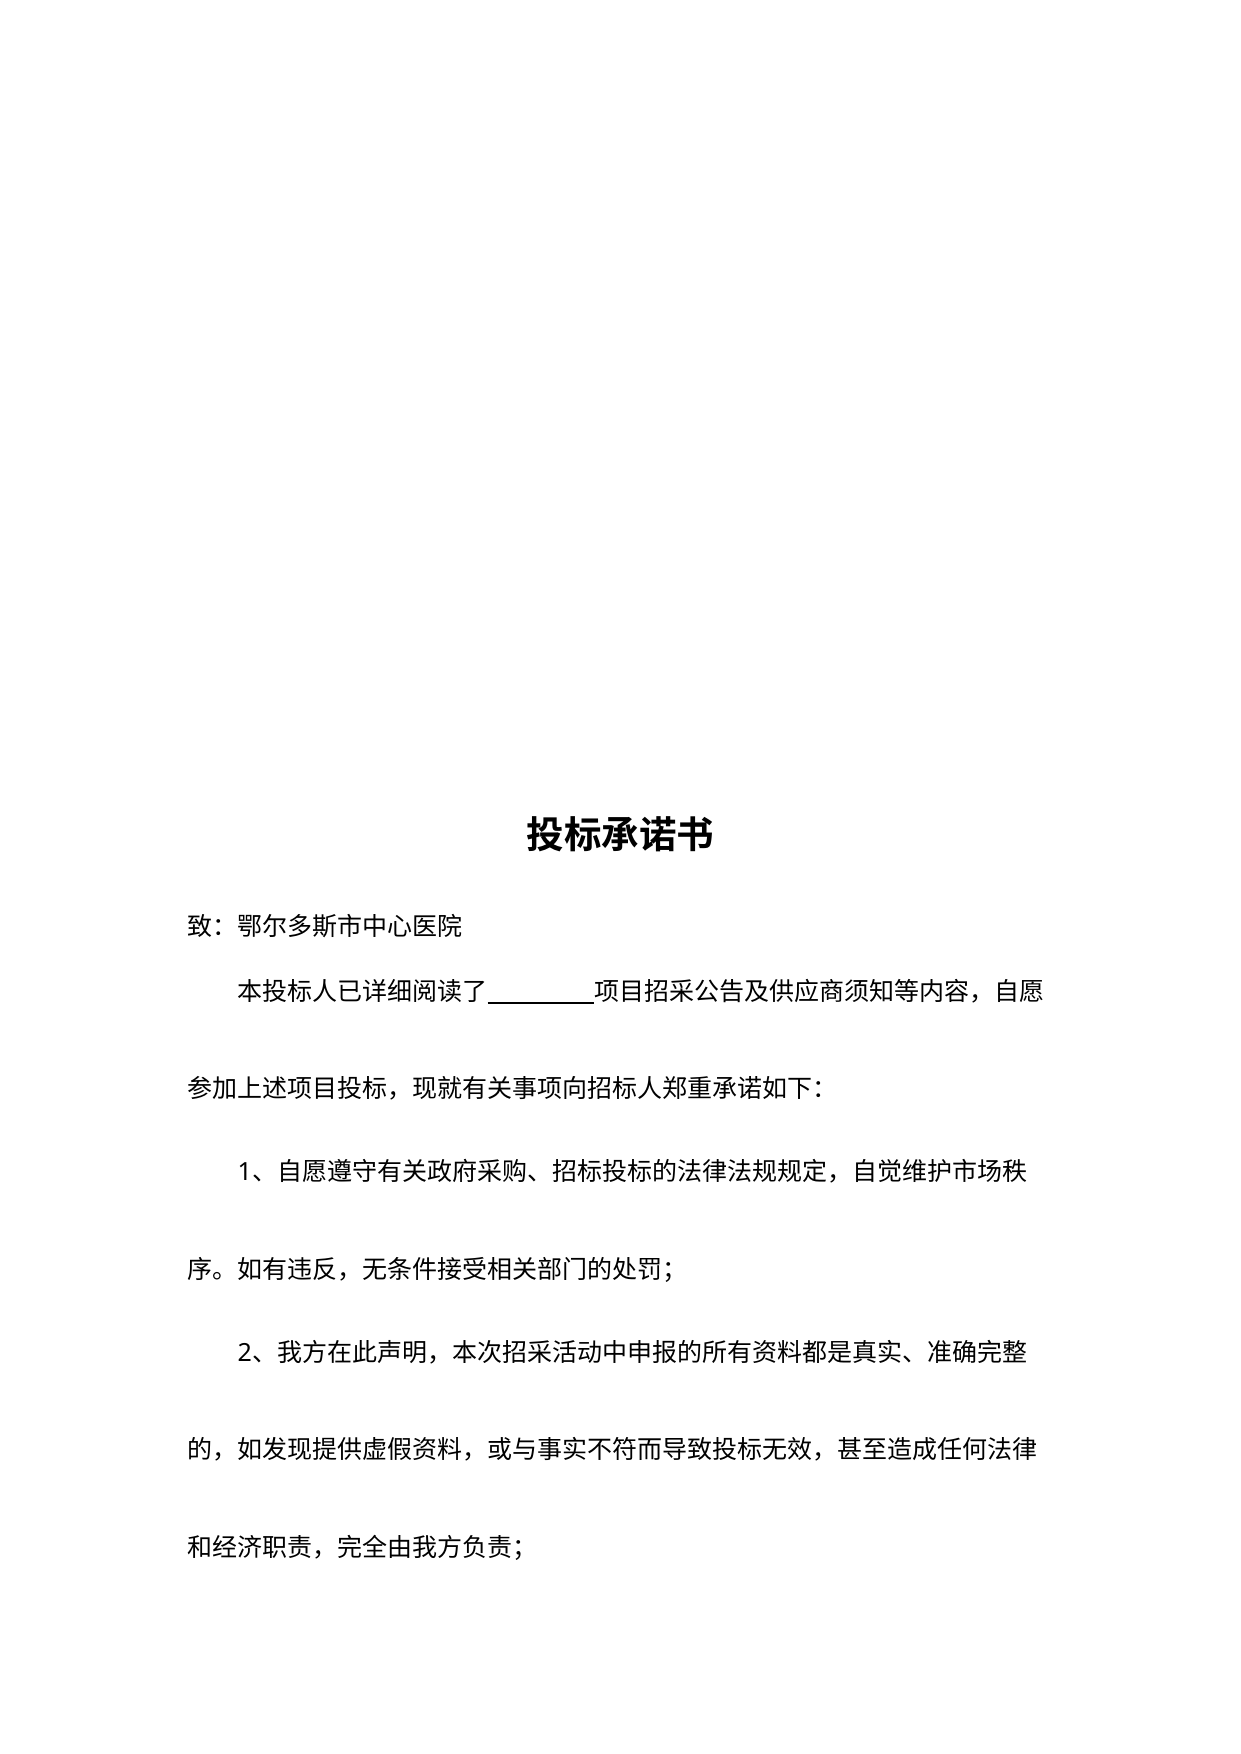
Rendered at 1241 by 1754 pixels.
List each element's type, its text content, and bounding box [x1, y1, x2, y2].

list 2、我方在此声明，本次招采活动中申报的所有资料都是真实、准确完整的，如发现提供虚假资料，或与事实不符而导致投标无效，甚至造成任何法律和经济职责，完全由我方负责； [187, 1318, 1053, 1578]
list 投标承诺书 [187, 799, 1053, 864]
list 1、自愿遵守有关政府采购、招标投标的法律法规规定，自觉维护市场秩序。如有违反，无条件接受相关部门的处罚； [187, 1137, 1053, 1300]
list 本投标人已详细阅读了 项目招采公告及供应商须知等内容，自愿参加上述项目投标，现就有关事项向招标人郑重承诺如下： [187, 957, 1053, 1119]
list 致：鄂尔多斯市中心医院 [187, 892, 1053, 957]
